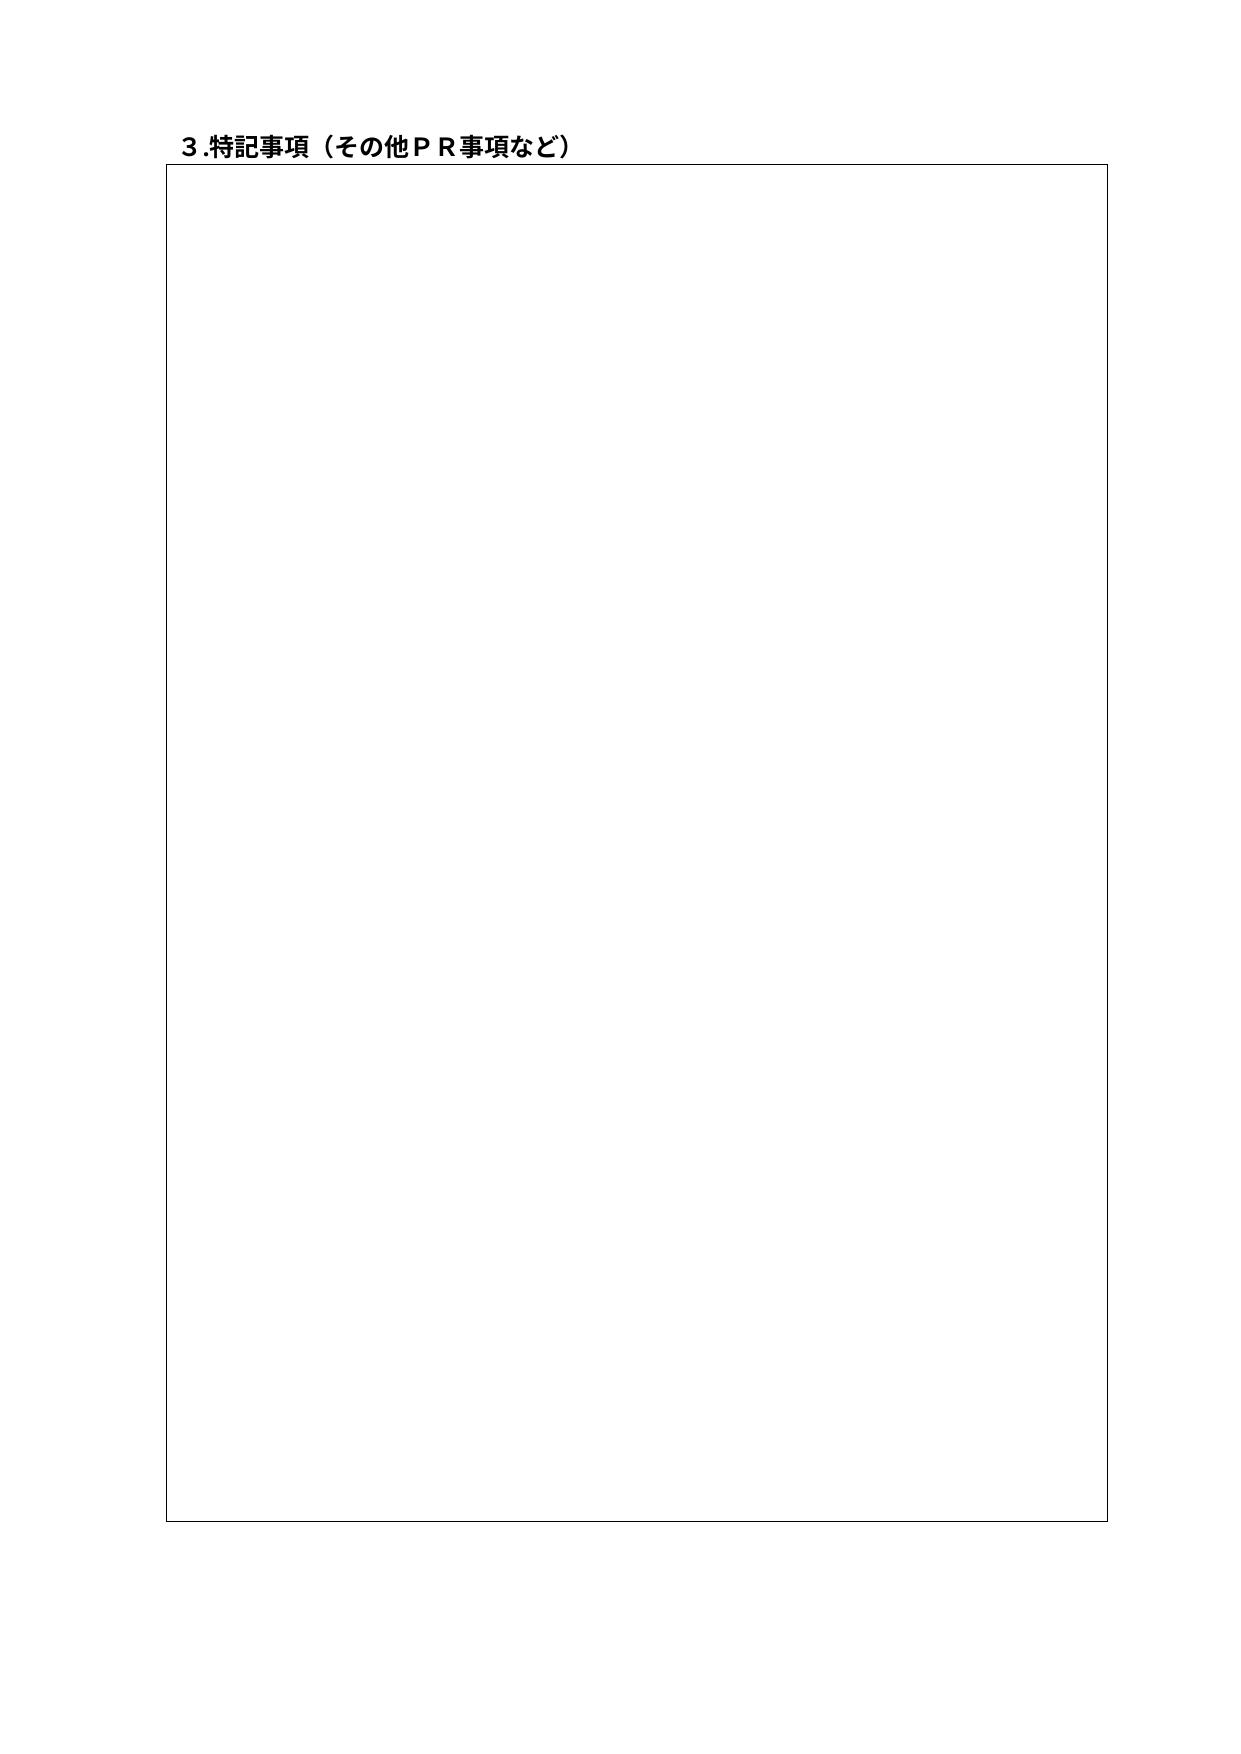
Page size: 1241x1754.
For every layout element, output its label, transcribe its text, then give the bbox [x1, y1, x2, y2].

table_header [167, 165, 1107, 1521]
text ３.特記事項（その他ＰＲ事項など） [177, 127, 1063, 164]
